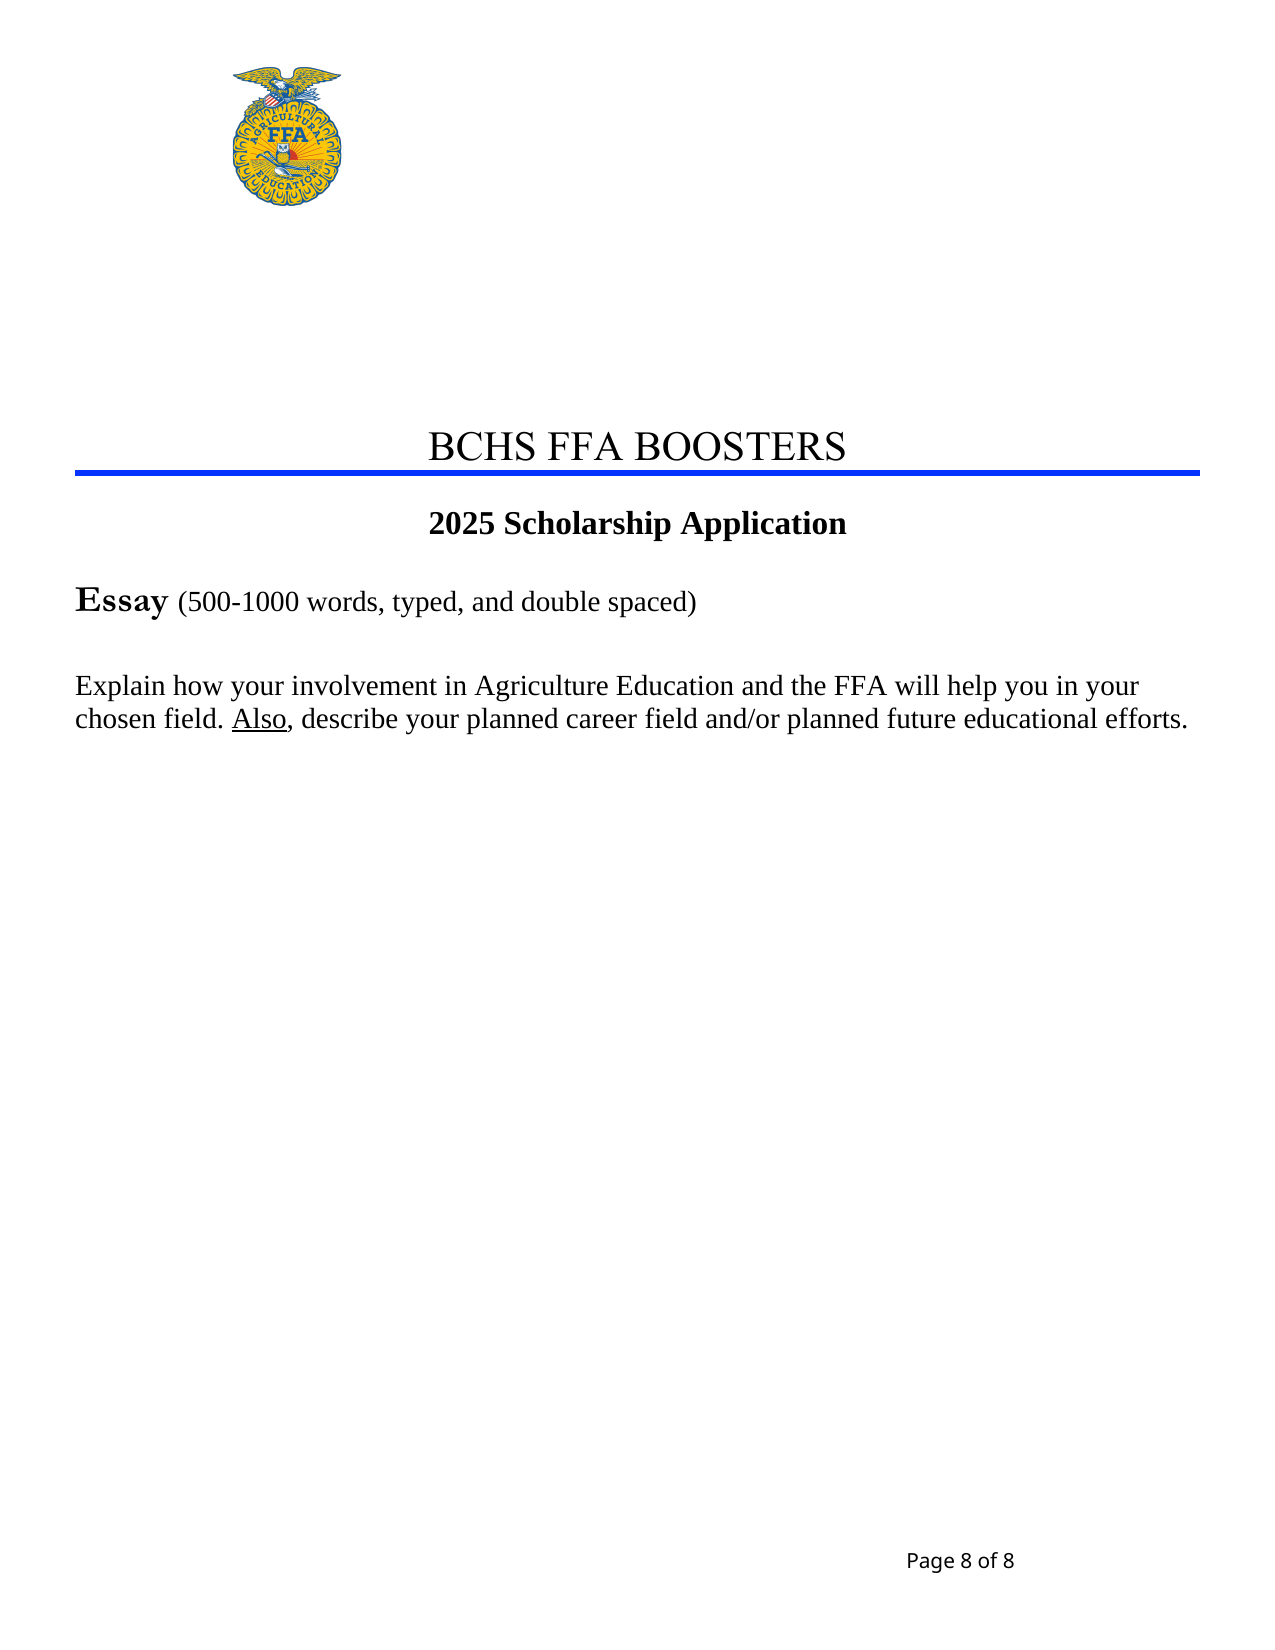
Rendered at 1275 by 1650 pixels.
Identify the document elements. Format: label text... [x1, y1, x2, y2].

text Explain how your involvement in Agriculture Education and the FFA will help you in your chosen field. Also, describe your planned career field and/or planned future educational efforts. [75, 668, 1200, 735]
picture [232, 67, 342, 206]
subtitle Essay (500-1000 words, typed, and double spaced) [75, 579, 1200, 622]
text 2025 Scholarship Application [75, 504, 1200, 542]
text BCHS FFA BOOSTERS [75, 423, 1200, 470]
